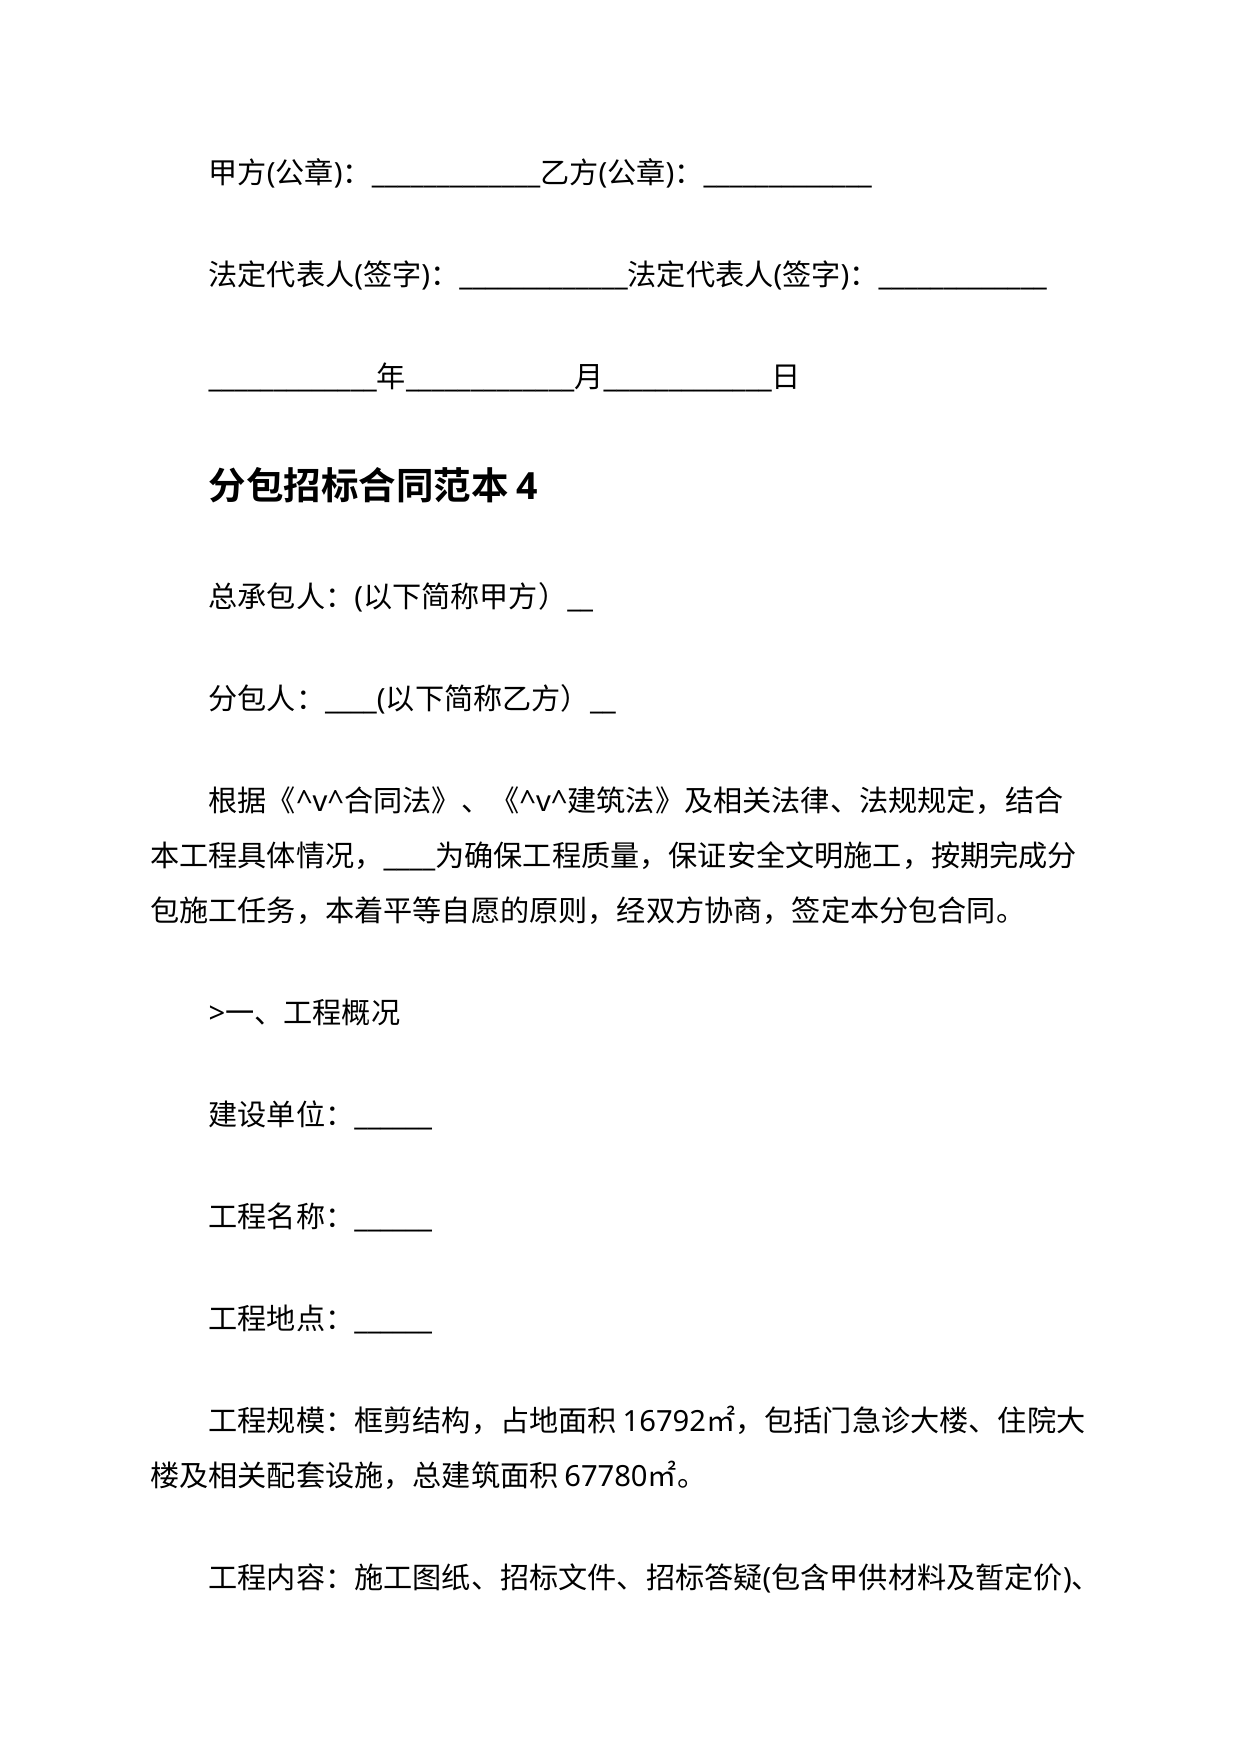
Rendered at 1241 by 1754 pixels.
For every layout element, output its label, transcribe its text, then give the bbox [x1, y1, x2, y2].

text 工程规模：框剪结构，占地面积16792㎡，包括门急诊大楼、住院大楼及相关配套设施，总建筑面积67780㎡。 [150, 1397, 1090, 1494]
text >一、工程概况 [150, 989, 1090, 1032]
text _____________年_____________月_____________日 [150, 354, 1090, 396]
text 法定代表人(签字)：_____________法定代表人(签字)：_____________ [150, 252, 1090, 294]
text 工程地点：______ [150, 1295, 1090, 1338]
text 分包人：____(以下简称乙方）__ [150, 676, 1090, 718]
text 根据《^v^合同法》、《^v^建筑法》及相关法律、法规规定，结合本工程具体情况，____为确保工程质量，保证安全文明施工，按期完成分包施工任务，本着平等自愿的原则，经双方协商，签定本分包合同。 [150, 777, 1090, 930]
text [150, 1554, 1090, 1597]
text 分包招标合同范本4 [150, 456, 1090, 510]
text 总承包人：(以下简称甲方）__ [150, 573, 1090, 616]
text 建设单位：______ [150, 1091, 1090, 1134]
text 工程名称：______ [150, 1193, 1090, 1236]
text 甲方(公章)：_____________乙方(公章)：_____________ [150, 150, 1090, 192]
